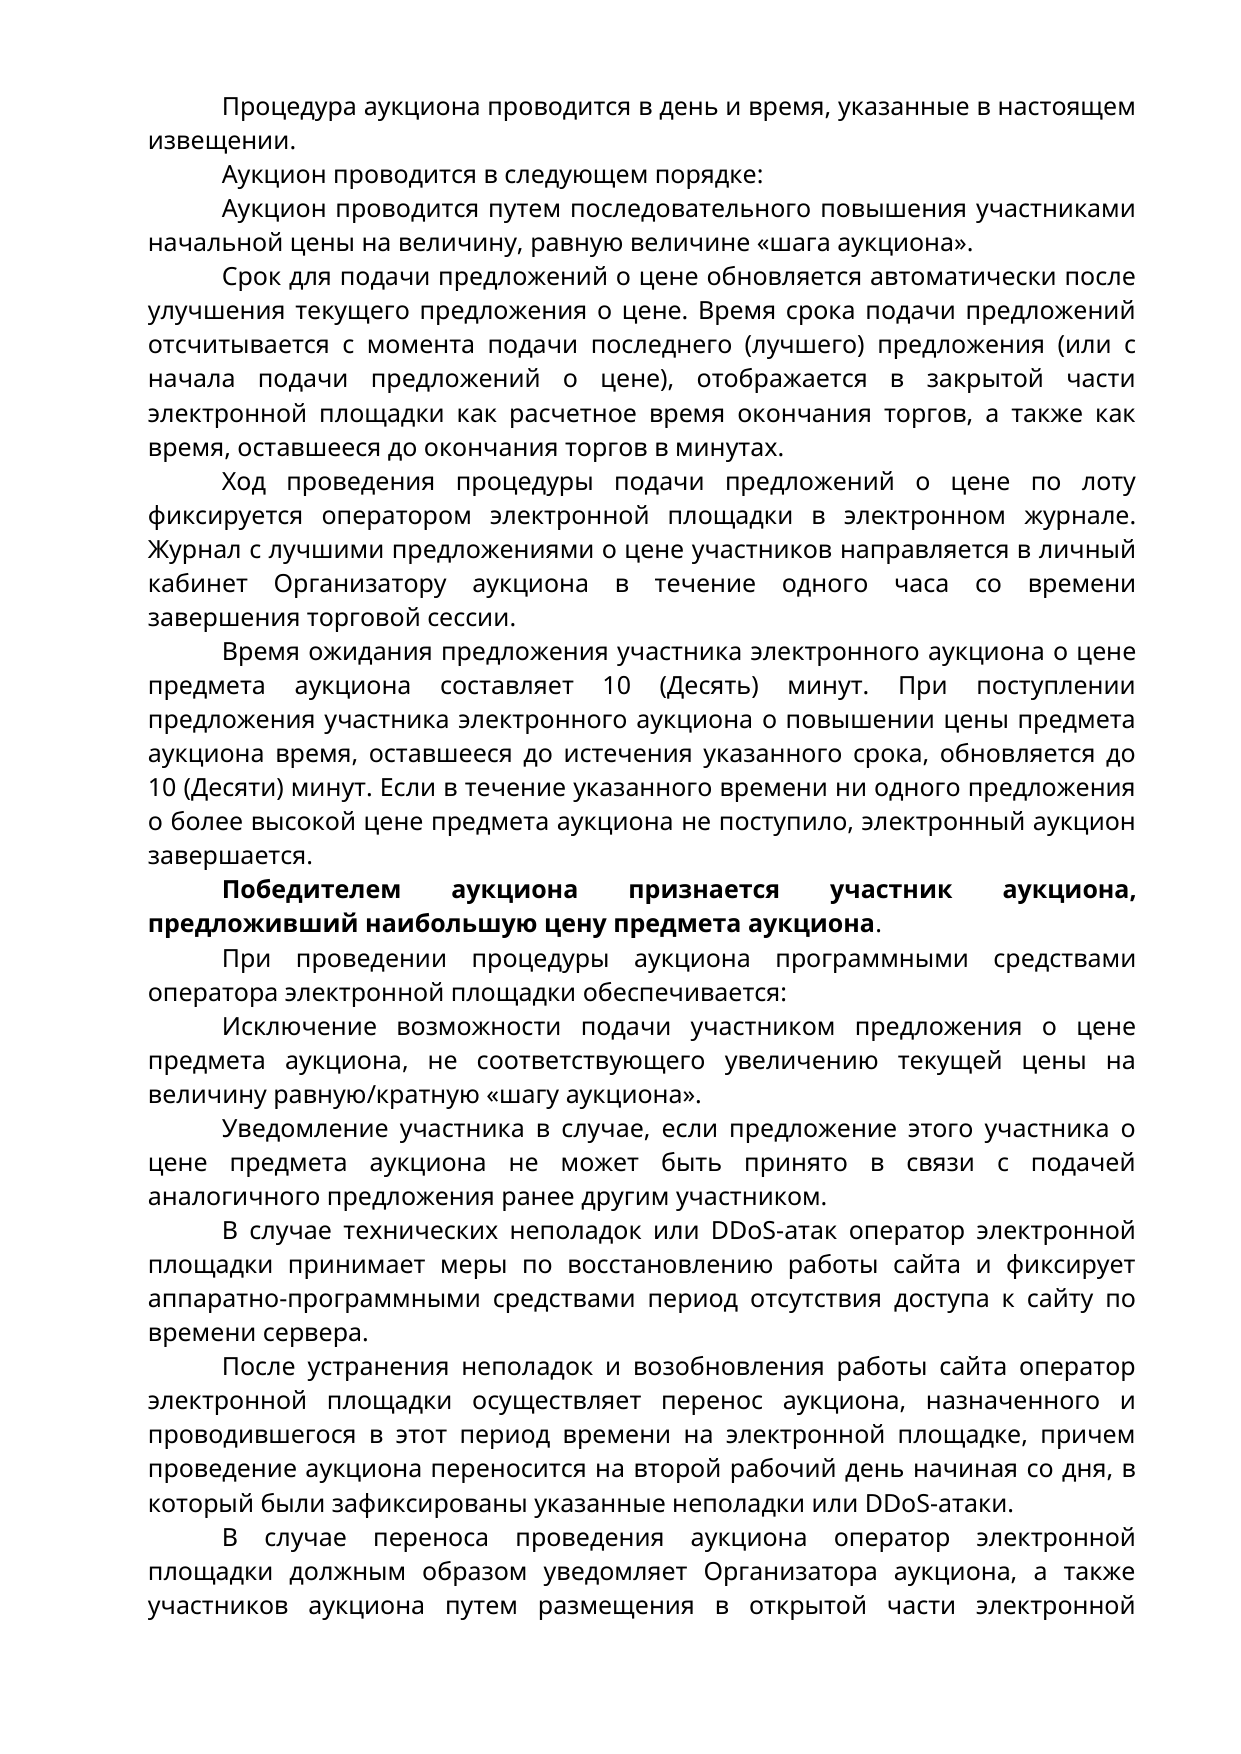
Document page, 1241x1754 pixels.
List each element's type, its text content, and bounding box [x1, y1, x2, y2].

text Аукцион проводится в следующем порядке: [148, 157, 1137, 191]
text В случае технических неполадок или DDoS-атак оператор электронной площадки принимает меры по восстановлению работы сайта и фиксирует аппаратно-программными средствами период отсутствия доступа к сайту по времени сервера. [148, 1213, 1137, 1349]
text Срок для подачи предложений о цене обновляется автоматически после улучшения текущего предложения о цене. Время срока подачи предложений отсчитывается с момента подачи последнего (лучшего) предложения (или с начала подачи предложений о цене), отображается в закрытой части электронной площадки как расчетное время окончания торгов, а также как время, оставшееся до окончания торгов в минутах. [148, 259, 1137, 463]
text Ход проведения процедуры подачи предложений о цене по лоту фиксируется оператором электронной площадки в электронном журнале. Журнал с лучшими предложениями о цене участников направляется в личный кабинет Организатору аукциона в течение одного часа со времени завершения торговой сессии. [148, 463, 1137, 634]
text Процедура аукциона проводится в день и время, указанные в настоящем извещении. [148, 89, 1137, 157]
text Исключение возможности подачи участником предложения о цене предмета аукциона, не соответствующего увеличению текущей цены на величину равную/кратную «шагу аукциона». [148, 1008, 1137, 1111]
text После устранения неполадок и возобновления работы сайта оператор электронной площадки осуществляет перенос аукциона, назначенного и проводившегося в этот период времени на электронной площадке, причем проведение аукциона переносится на второй рабочий день начиная со дня, в который были зафиксированы указанные неполадки или DDoS-атаки. [148, 1349, 1137, 1519]
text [148, 1519, 1137, 1621]
text При проведении процедуры аукциона программными средствами оператора электронной площадки обеспечивается: [148, 940, 1137, 1008]
text Время ожидания предложения участника электронного аукциона о цене предмета аукциона составляет 10 (Десять) минут. При поступлении предложения участника электронного аукциона о повышении цены предмета аукциона время, оставшееся до истечения указанного срока, обновляется до 10 (Десяти) минут. Если в течение указанного времени ни одного предложения о более высокой цене предмета аукциона не поступило, электронный аукцион завершается. [148, 634, 1137, 872]
text Уведомление участника в случае, если предложение этого участника о цене предмета аукциона не может быть принято в связи с подачей аналогичного предложения ранее другим участником. [148, 1111, 1137, 1213]
text Победителем аукциона признается участник аукциона, предложивший наибольшую цену предмета аукциона. [148, 872, 1137, 940]
text Аукцион проводится путем последовательного повышения участниками начальной цены на величину, равную величине «шага аукциона». [148, 191, 1137, 259]
